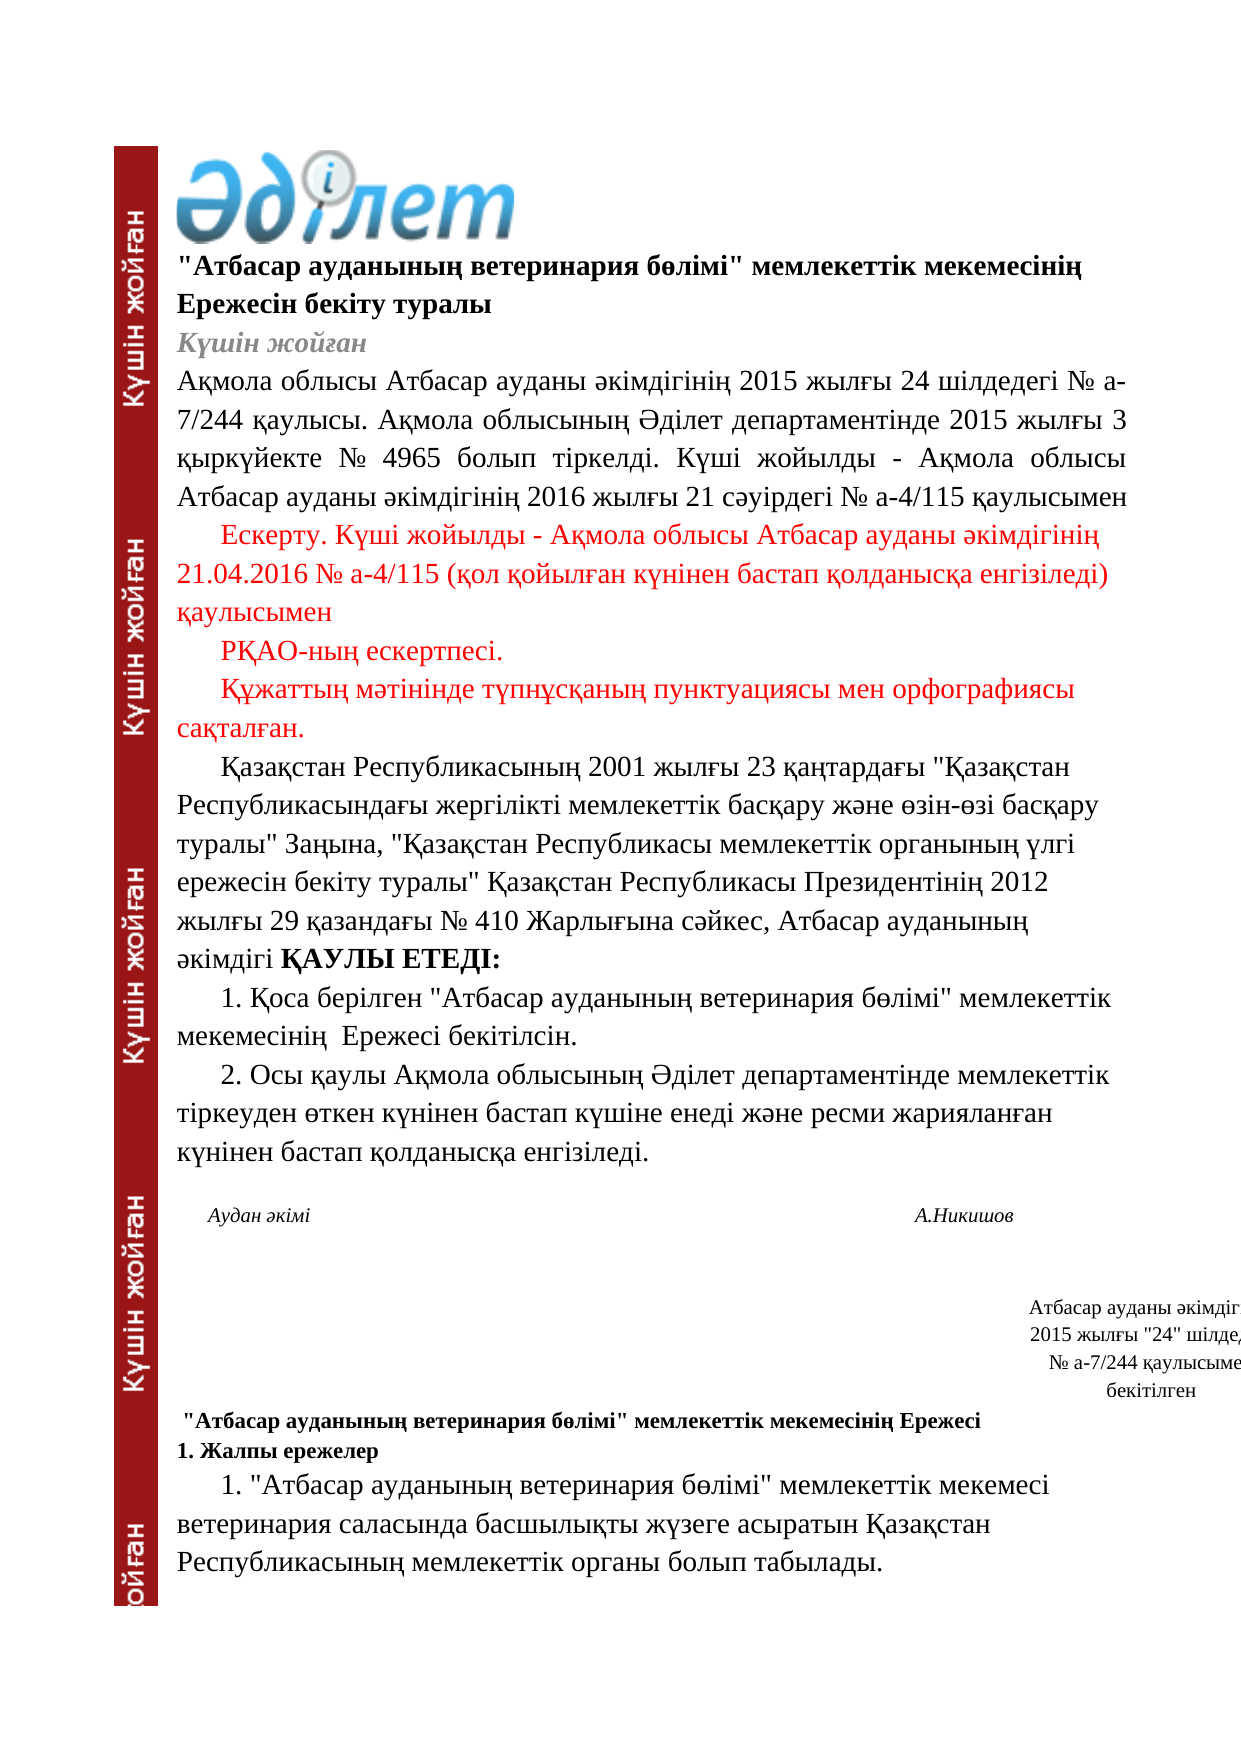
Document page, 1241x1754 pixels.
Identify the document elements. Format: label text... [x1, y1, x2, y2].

picture [176, 150, 515, 244]
table_header Аудан әкімі [101, 1202, 913, 1233]
picture [114, 1198, 158, 1202]
table_header А.Никишов [913, 1202, 1240, 1233]
picture [114, 1463, 158, 1467]
picture [114, 1578, 158, 1606]
picture [114, 358, 158, 363]
picture [114, 1233, 158, 1293]
text Ақмола облысы Атбасар ауданы әкімдігінің 2015 жылғы 24 шілдедегі № а-7/244 қаулысы. Ақмола облысының Әділет департаментінде 2015 жылғы 3 қыркүйекте № 4965 болып тіркелді. Күші жойылды - Ақмола облысы Атбасар ауданы әкімдігінің 2016 жылғы 21 сәуірдегі № а-4/115 қаулысымен [112, 363, 1128, 512]
picture [114, 512, 158, 517]
table_header Атбасар ауданы әкімдігінің 2015 жылғы "24" шілдедегі № а-7/244 қаулысымен бекітілген [912, 1293, 1240, 1407]
table_header [101, 1293, 912, 1407]
text Күшін жойған [112, 325, 1128, 358]
text "Атбасар ауданының ветеринария бөлімі" мемлекеттік мекемесінің Ережесін бекіту туралы [112, 248, 1128, 320]
text Ескерту. Күші жойылды - Ақмола облысы Атбасар ауданы әкімдігінің 21.04.2016 № а-4/115 (қол қойылған күнінен бастап қолданысқа енгізіледі) қаулысымен РҚАО-ның ескертпесі. Құжаттың мәтінінде түпнұсқаның пунктуациясы мен орфографиясы сақталған. Қазақстан Республикасының 2001 жылғы 23 қаңтардағы "Қазақстан Республикасындағы жергілікті мемлекеттік басқару және өзін-өзі басқару туралы" Заңына, "Қазақстан Республикасы мемлекеттік органының үлгі ережесін бекіту туралы" Қазақстан Республикасы Президентінің 2012 жылғы 29 қазандағы № 410 Жарлығына сәйкес, Атбасар ауданының әкімдігі ҚАУЛЫ ЕТЕДІ: 1. Қоса берілген "Атбасар ауданының ветеринария бөлімі" мемлекеттік мекемесінің Ережесі бекітілсін. 2. Осы қаулы Ақмола облысының Әділет департаментінде мемлекеттік тіркеуден өткен күнінен бастап күшіне енеді және ресми жарияланған күнінен бастап қолданысқа енгізіледі. [112, 517, 1128, 1198]
text "Атбасар ауданының ветеринария бөлімі" мемлекеттік мекемесінің Ережесі 1. Жалпы ережелер [112, 1407, 1128, 1463]
picture [114, 146, 158, 248]
picture [114, 320, 158, 325]
